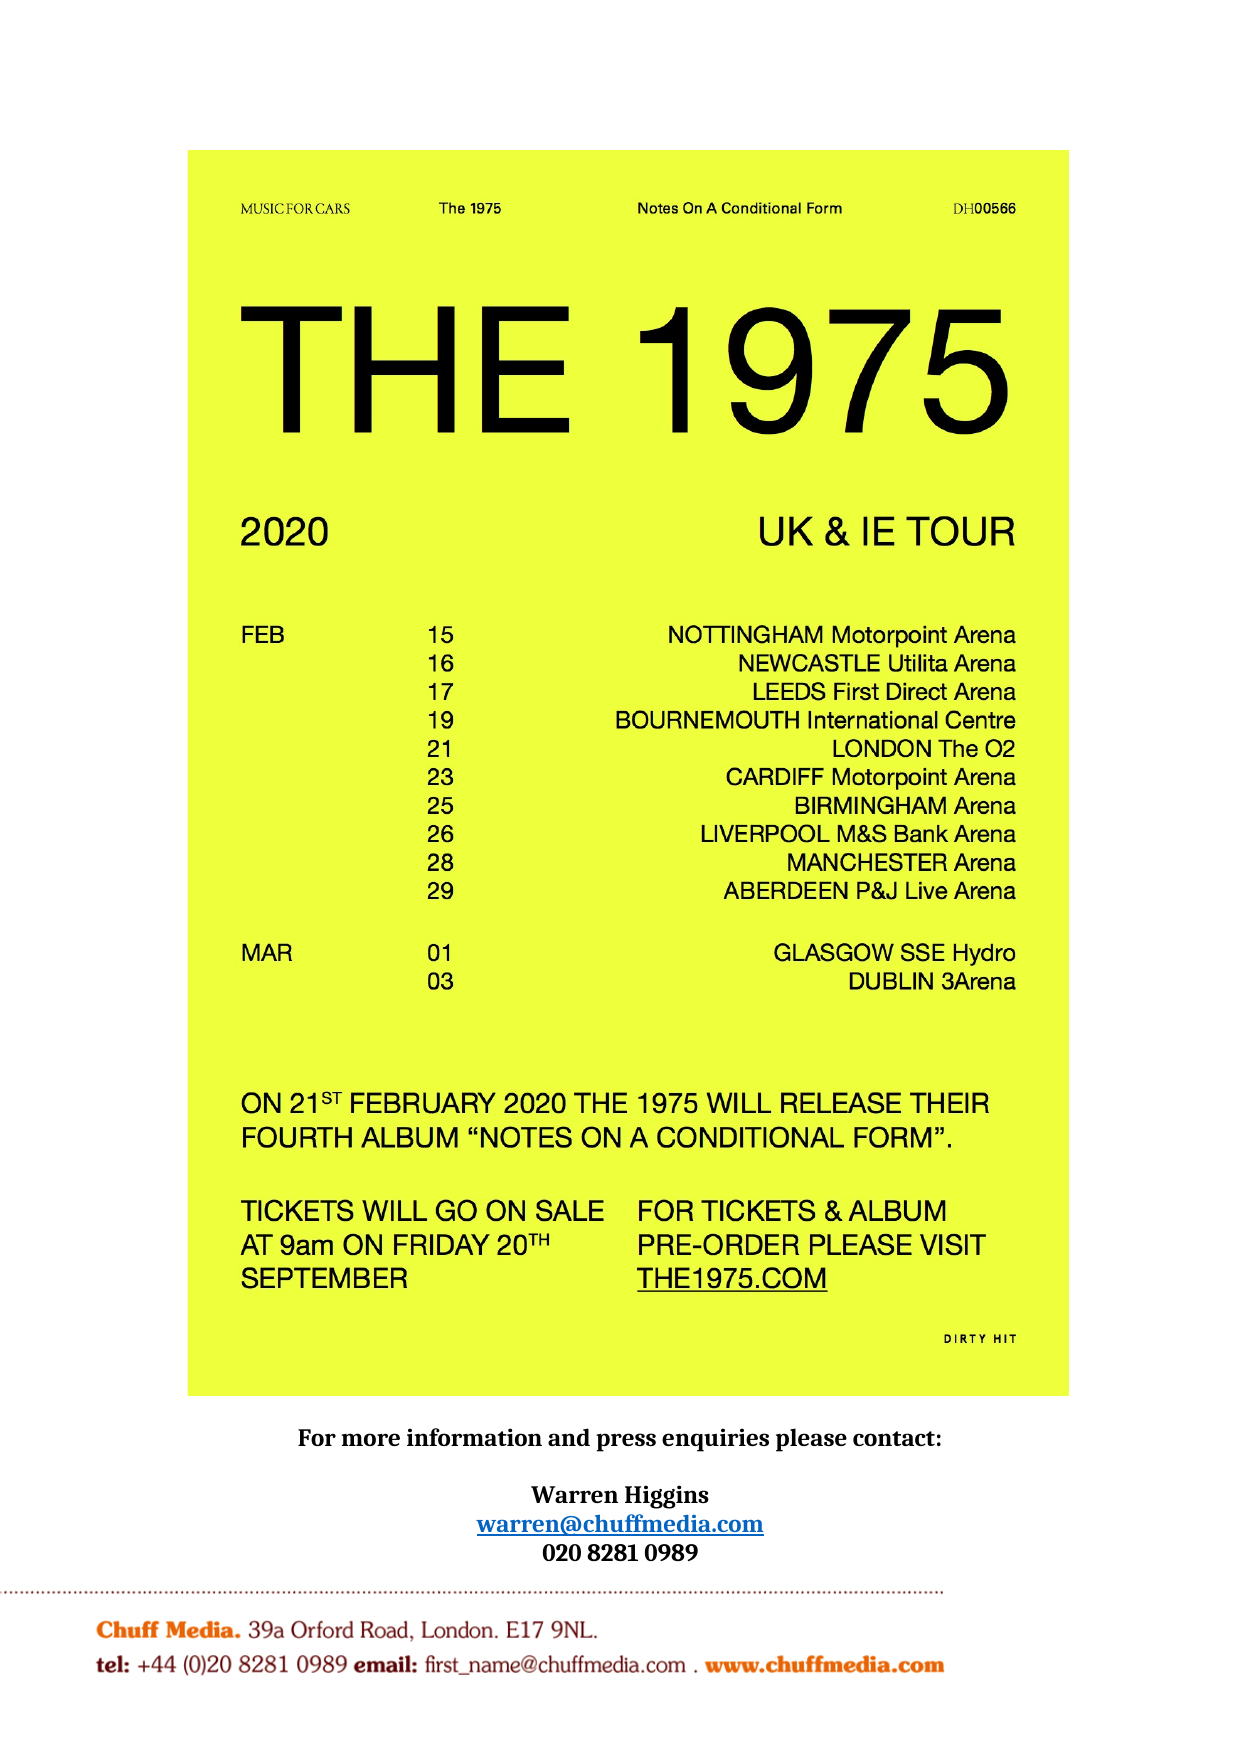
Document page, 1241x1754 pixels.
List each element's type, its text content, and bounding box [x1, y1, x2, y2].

picture [0, 1575, 979, 1751]
picture [187, 150, 1069, 1396]
text Warren Higgins warren@chuffmedia.com 020 8281 0989 [187, 1481, 1053, 1568]
text For more information and press enquiries please contact: [187, 1424, 1053, 1453]
